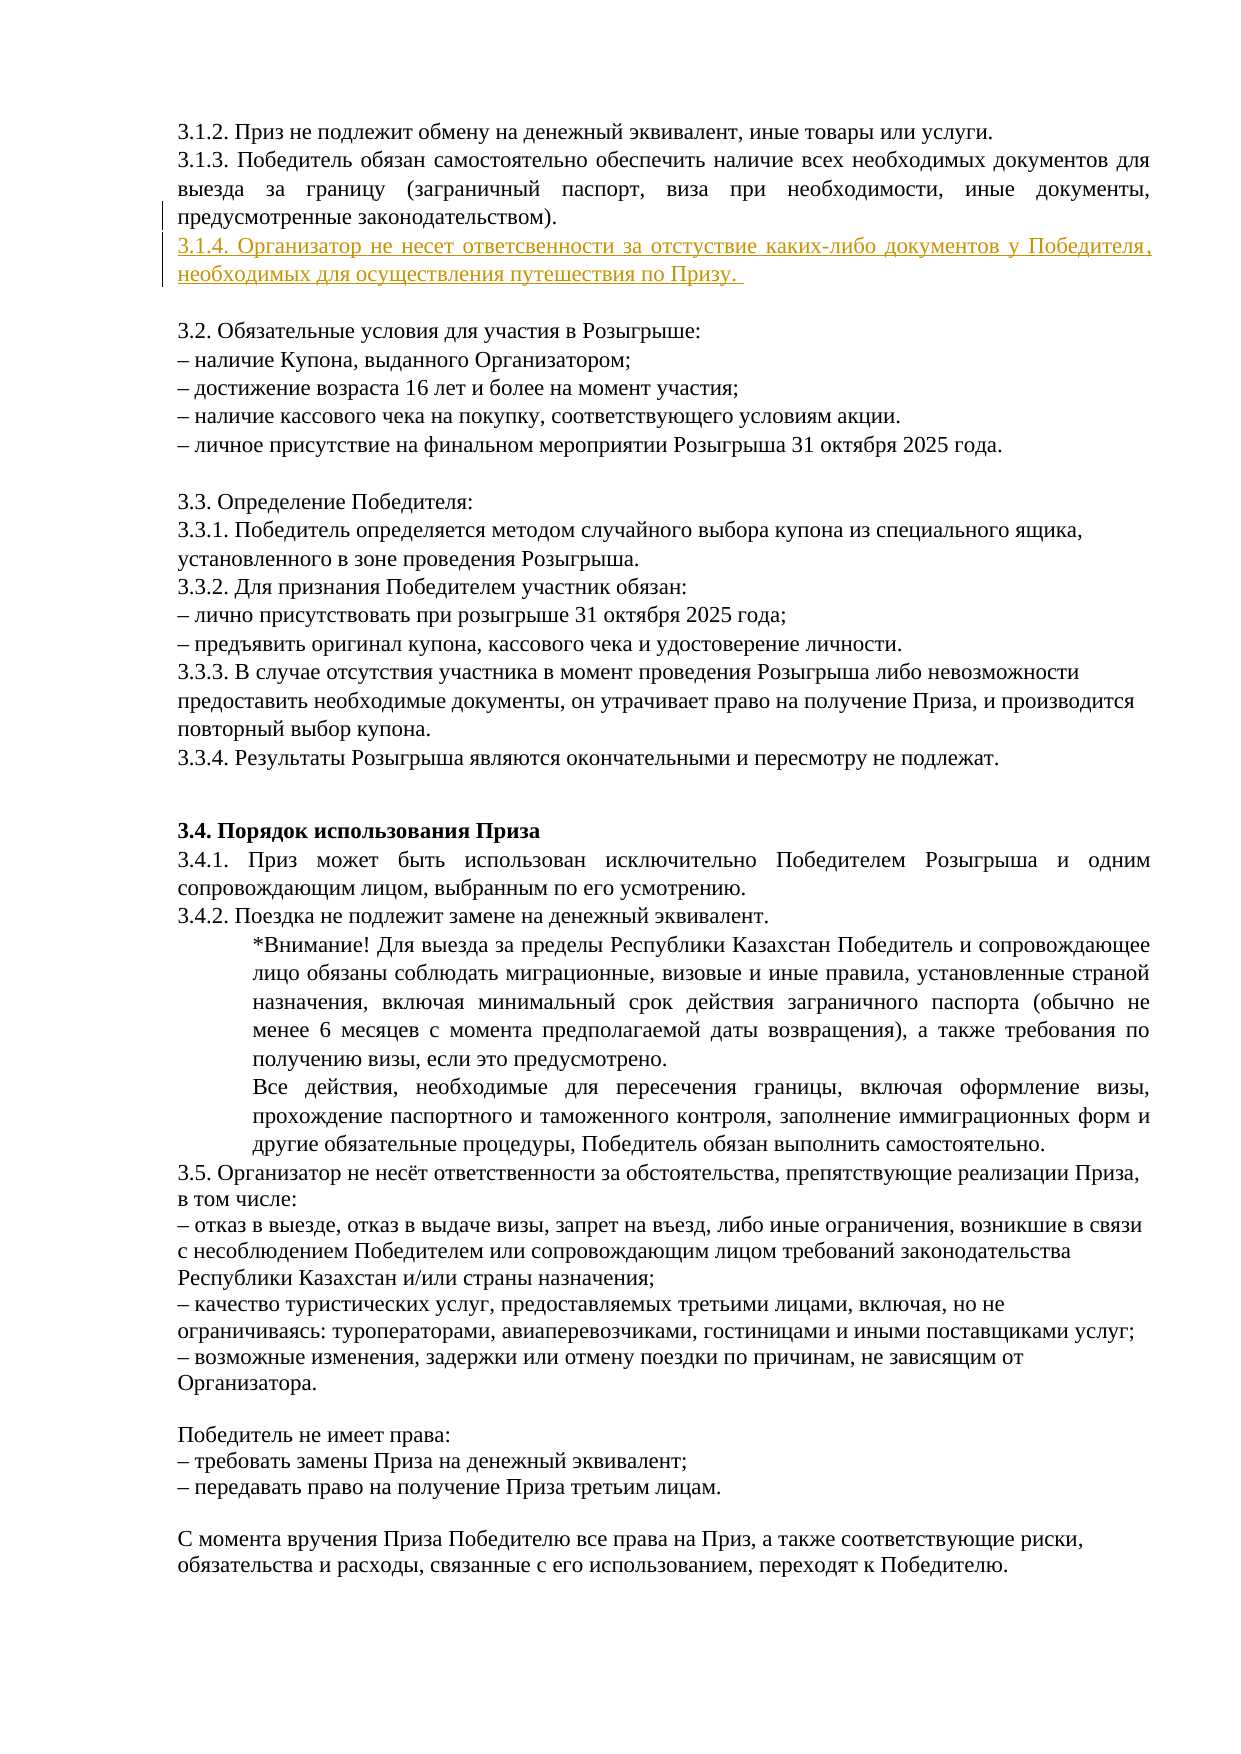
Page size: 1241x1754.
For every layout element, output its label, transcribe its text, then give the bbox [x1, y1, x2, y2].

text 3.2. Обязательные условия для участия в Розыгрыше: [177, 317, 1152, 343]
text *Внимание! Для выезда за пределы Республики Казахстан Победитель и сопровождающее лицо обязаны соблюдать миграционные, визовые и иные правила, установленные страной назначения, включая минимальный срок действия заграничного паспорта (обычно не менее 6 месяцев с момента предполагаемой даты возвращения), а также требования по получению визы, если это предусмотрено. [252, 931, 1152, 1071]
text – достижение возраста 16 лет и более на момент участия; [177, 374, 1152, 400]
text Победитель не имеет права: – требовать замены Приза на денежный эквивалент; – передавать право на получение Приза третьим лицам. [177, 1421, 1152, 1500]
text 3.4.2. Поездка не подлежит замене на денежный эквивалент. [177, 903, 1152, 929]
text 3.3.1. Победитель определяется методом случайного выбора купона из специального ящика, установленного в зоне проведения Розыгрыша. 3.3.2. Для признания Победителем участник обязан: – лично присутствовать при розыгрыше 31 октября 2025 года; – предъявить оригинал купона, кассового чека и удостоверение личности. 3.3.3. В случае отсутствия участника в момент проведения Розыгрыша либо невозможности предоставить необходимые документы, он утрачивает право на получение Приза, и производится повторный выбор купона. 3.3.4. Результаты Розыгрыша являются окончательными и пересмотру не подлежат. [177, 516, 1152, 770]
text – наличие Купона, выданного Организатором; [177, 346, 1152, 372]
text 3.4. Порядок использования Приза [177, 817, 1152, 844]
text 3.1.2. Приз не подлежит обмену на денежный эквивалент, иные товары или услуги. [177, 118, 1152, 144]
text 3.5. Организатор не несёт ответственности за обстоятельства, препятствующие реализации Приза, в том числе: – отказ в выезде, отказ в выдаче визы, запрет на въезд, либо иные ограничения, возникшие в связи с несоблюдением Победителем или сопровождающим лицом требований законодательства Республики Казахстан и/или страны назначения; – качество туристических услуг, предоставляемых третьими лицами, включая, но не ограничиваясь: туроператорами, авиаперевозчиками, гостиницами и иными поставщиками услуг; – возможные изменения, задержки или отмену поездки по причинам, не зависящим от Организатора. [177, 1158, 1152, 1396]
text 3.1.3. Победитель обязан самостоятельно обеспечить наличие всех необходимых документов для выезда за границу (заграничный паспорт, виза при необходимости, иные документы, предусмотренные законодательством). [177, 147, 1152, 230]
text С момента вручения Приза Победителю все права на Приз, а также соответствующие риски, обязательства и расходы, связанные с его использованием, переходят к Победителю. [177, 1525, 1152, 1577]
text 3.3. Определение Победителя: [177, 488, 1152, 514]
text – наличие кассового чека на покупку, соответствующего условиям акции. [177, 402, 1152, 429]
text 3.4.1. Приз может быть использован исключительно Победителем Розыгрыша и одним сопровождающим лицом, выбранным по его усмотрению. [177, 846, 1152, 901]
text – личное присутствие на финальном мероприятии Розыгрыша 31 октября 2025 года. [177, 431, 1152, 457]
text Все действия, необходимые для пересечения границы, включая оформление визы, прохождение паспортного и таможенного контроля, заполнение иммиграционных форм и другие обязательные процедуры, Победитель обязан выполнить самостоятельно. [252, 1073, 1152, 1156]
